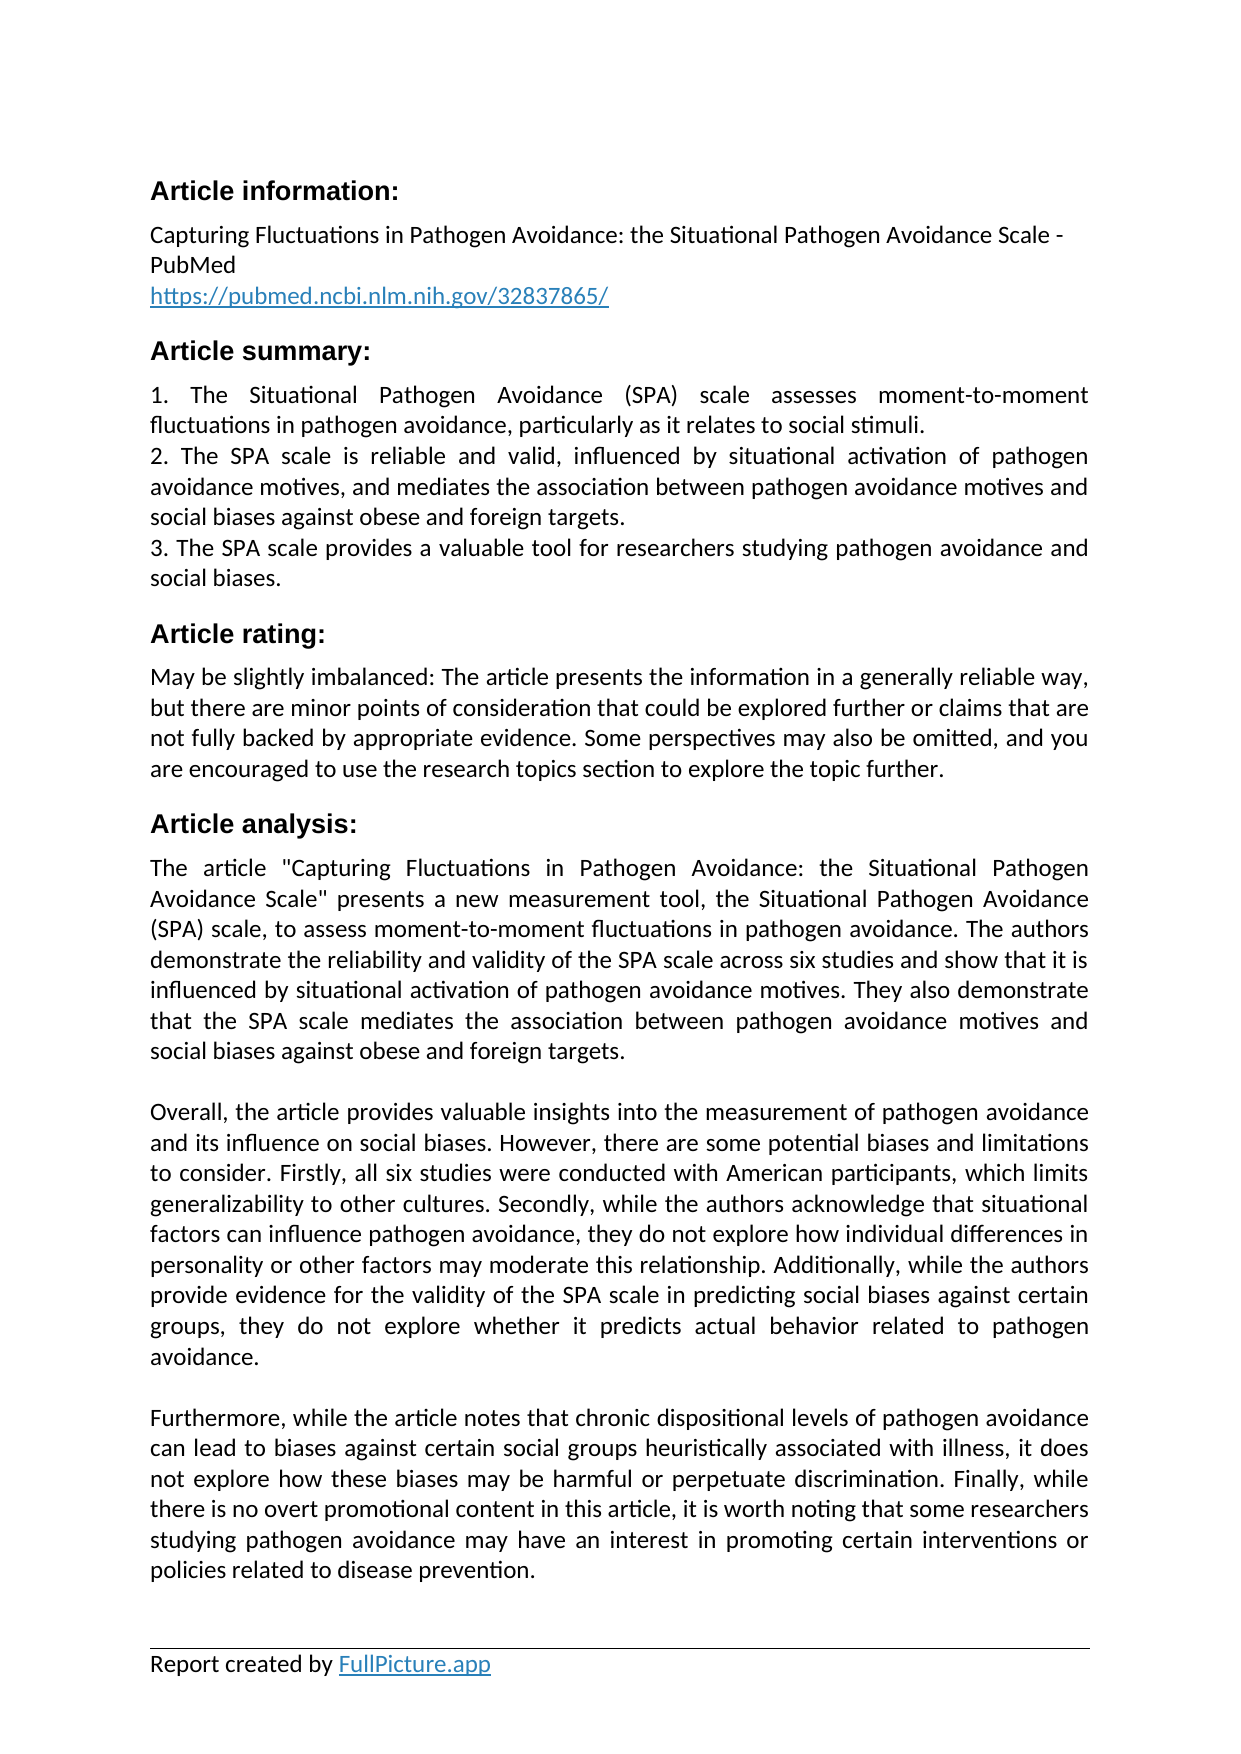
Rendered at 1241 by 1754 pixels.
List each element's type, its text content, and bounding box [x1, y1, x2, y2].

text 1. The Situational Pathogen Avoidance (SPA) scale assesses moment-to-moment fluctuations in pathogen avoidance, particularly as it relates to social stimuli. [150, 379, 1090, 440]
text May be slightly imbalanced: The article presents the information in a generally reliable way, but there are minor points of consideration that could be explored further or claims that are not fully backed by appropriate evidence. Some perspectives may also be omitted, and you are encouraged to use the research topics section to explore the topic further. [150, 661, 1090, 783]
subtitle Article summary: [150, 335, 1090, 367]
subtitle Article rating: [150, 618, 1090, 649]
text Furthermore, while the article notes that chronic dispositional levels of pathogen avoidance can lead to biases against certain social groups heuristically associated with illness, it does not explore how these biases may be harmful or perpetuate discrimination. Finally, while there is no overt promotional content in this article, it is worth noting that some researchers studying pathogen avoidance may have an interest in promoting certain interventions or policies related to disease prevention. [150, 1402, 1090, 1585]
text 3. The SPA scale provides a valuable tool for researchers studying pathogen avoidance and social biases. [150, 532, 1090, 593]
subtitle Article analysis: [150, 808, 1090, 840]
text Capturing Fluctuations in Pathogen Avoidance: the Situational Pathogen Avoidance Scale - PubMedhttps://pubmed.ncbi.nlm.nih.gov/32837865/ [150, 219, 1090, 310]
text The article "Capturing Fluctuations in Pathogen Avoidance: the Situational Pathogen Avoidance Scale" presents a new measurement tool, the Situational Pathogen Avoidance (SPA) scale, to assess moment-to-moment fluctuations in pathogen avoidance. The authors demonstrate the reliability and validity of the SPA scale across six studies and show that it is influenced by situational activation of pathogen avoidance motives. They also demonstrate that the SPA scale mediates the association between pathogen avoidance motives and social biases against obese and foreign targets. [150, 852, 1090, 1066]
subtitle Article information: [150, 175, 1090, 206]
text Overall, the article provides valuable insights into the measurement of pathogen avoidance and its influence on social biases. However, there are some potential biases and limitations to consider. Firstly, all six studies were conducted with American participants, which limits generalizability to other cultures. Secondly, while the authors acknowledge that situational factors can influence pathogen avoidance, they do not explore how individual differences in personality or other factors may moderate this relationship. Additionally, while the authors provide evidence for the validity of the SPA scale in predicting social biases against certain groups, they do not explore whether it predicts actual behavior related to pathogen avoidance. [150, 1096, 1090, 1371]
text 2. The SPA scale is reliable and valid, influenced by situational activation of pathogen avoidance motives, and mediates the association between pathogen avoidance motives and social biases against obese and foreign targets. [150, 440, 1090, 532]
